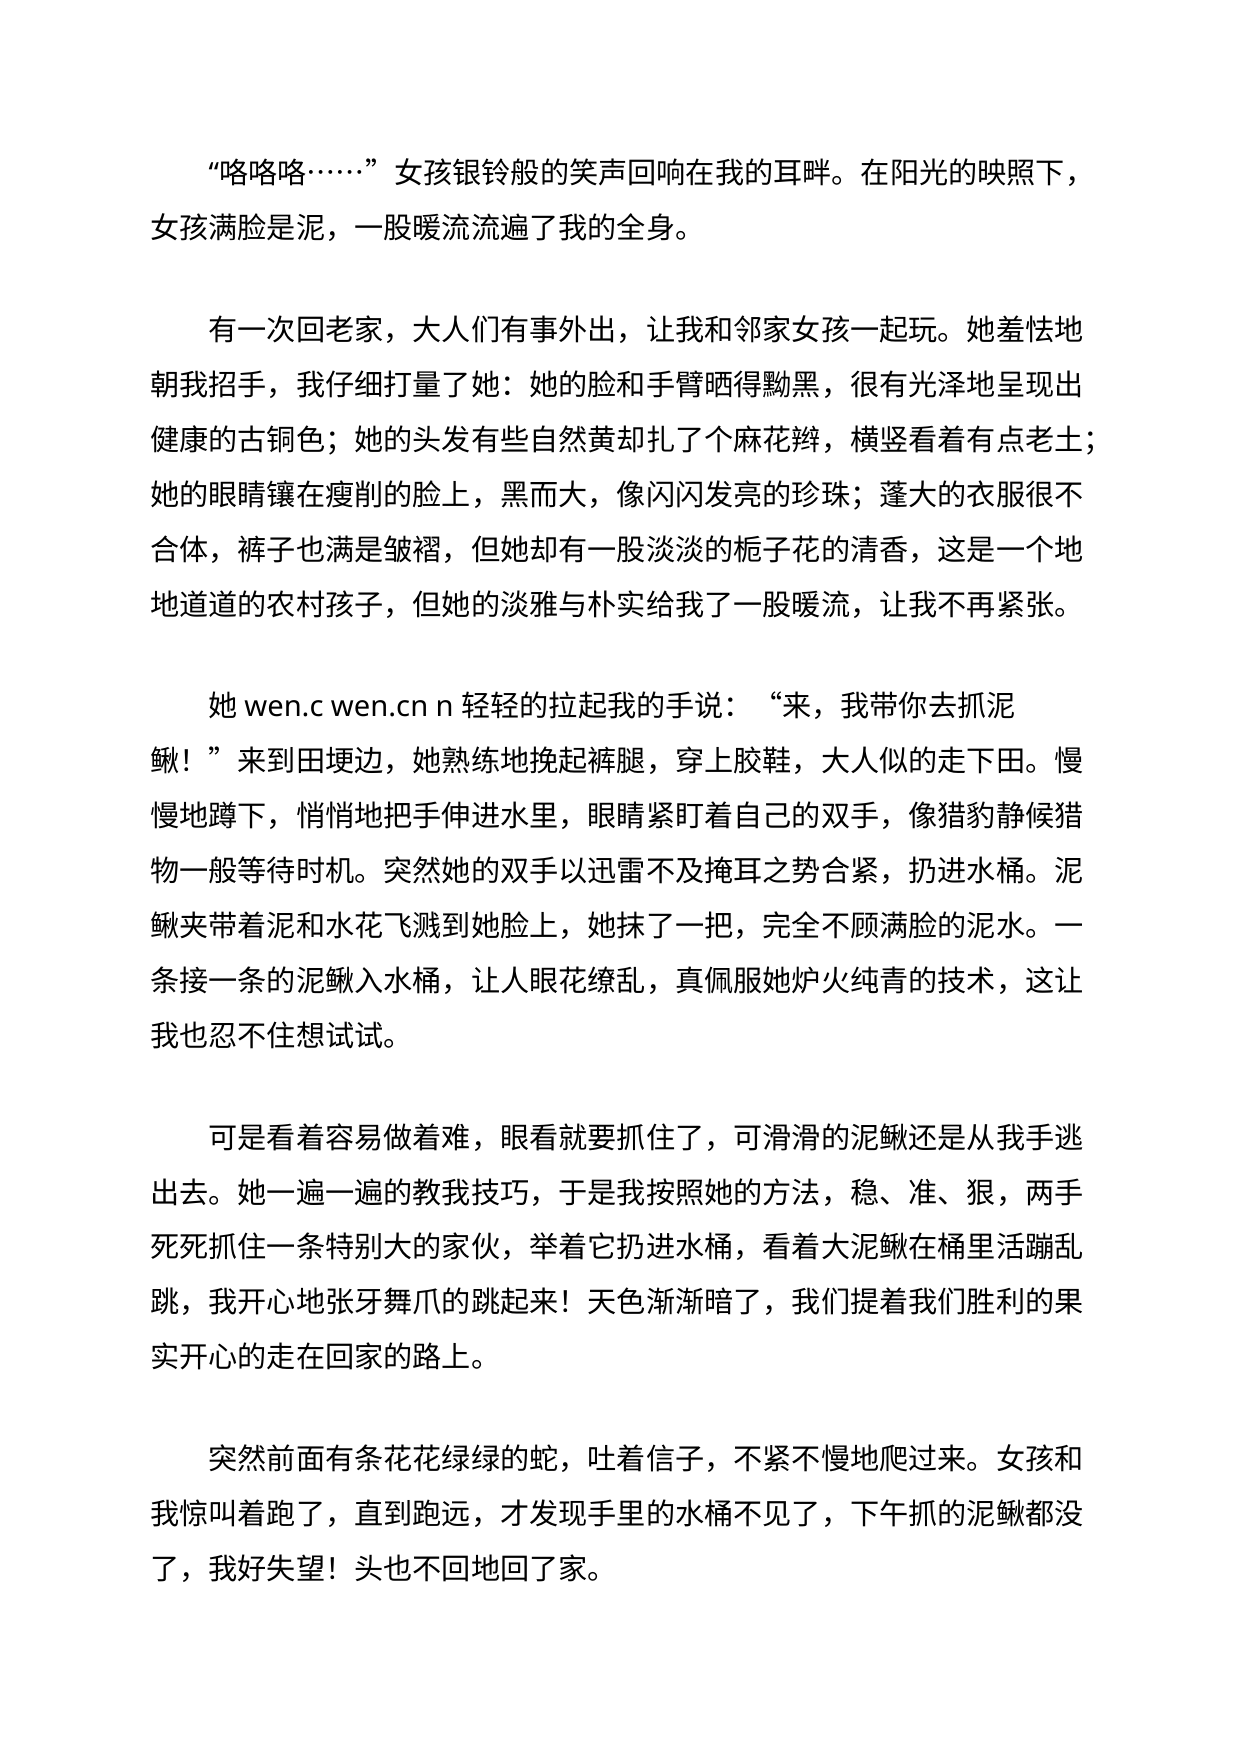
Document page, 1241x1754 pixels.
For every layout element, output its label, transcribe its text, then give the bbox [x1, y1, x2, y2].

text 有一次回老家，大人们有事外出，让我和邻家女孩一起玩。她羞怯地朝我招手，我仔细打量了她：她的脸和手臂晒得黝黑，很有光泽地呈现出健康的古铜色；她的头发有些自然黄却扎了个麻花辫，横竖看着有点老土；她的眼睛镶在瘦削的脸上，黑而大，像闪闪发亮的珍珠；蓬大的衣服很不合体，裤子也满是皱褶，但她却有一股淡淡的栀子花的清香，这是一个地地道道的农村孩子，但她的淡雅与朴实给我了一股暖流，让我不再紧张。 [150, 307, 1090, 623]
text “咯咯咯……”女孩银铃般的笑声回响在我的耳畔。在阳光的映照下，女孩满脸是泥，一股暖流流遍了我的全身。 [150, 150, 1090, 247]
text 她 wen.c wen.cn n 轻轻的拉起我的手说：“来，我带你去抓泥鳅！”来到田埂边，她熟练地挽起裤腿，穿上胶鞋，大人似的走下田。慢慢地蹲下，悄悄地把手伸进水里，眼睛紧盯着自己的双手，像猎豹静候猎物一般等待时机。突然她的双手以迅雷不及掩耳之势合紧，扔进水桶。泥鳅夹带着泥和水花飞溅到她脸上，她抹了一把，完全不顾满脸的泥水。一条接一条的泥鳅入水桶，让人眼花缭乱，真佩服她炉火纯青的技术，这让我也忍不住想试试。 [150, 683, 1090, 1055]
text 突然前面有条花花绿绿的蛇，吐着信子，不紧不慢地爬过来。女孩和我惊叫着跑了，直到跑远，才发现手里的水桶不见了，下午抓的泥鳅都没了，我好失望！头也不回地回了家。 [150, 1436, 1090, 1588]
text 可是看着容易做着难，眼看就要抓住了，可滑滑的泥鳅还是从我手逃出去。她一遍一遍的教我技巧，于是我按照她的方法，稳、准、狠，两手死死抓住一条特别大的家伙，举着它扔进水桶，看着大泥鳅在桶里活蹦乱跳，我开心地张牙舞爪的跳起来！天色渐渐暗了，我们提着我们胜利的果实开心的走在回家的路上。 [150, 1114, 1090, 1376]
